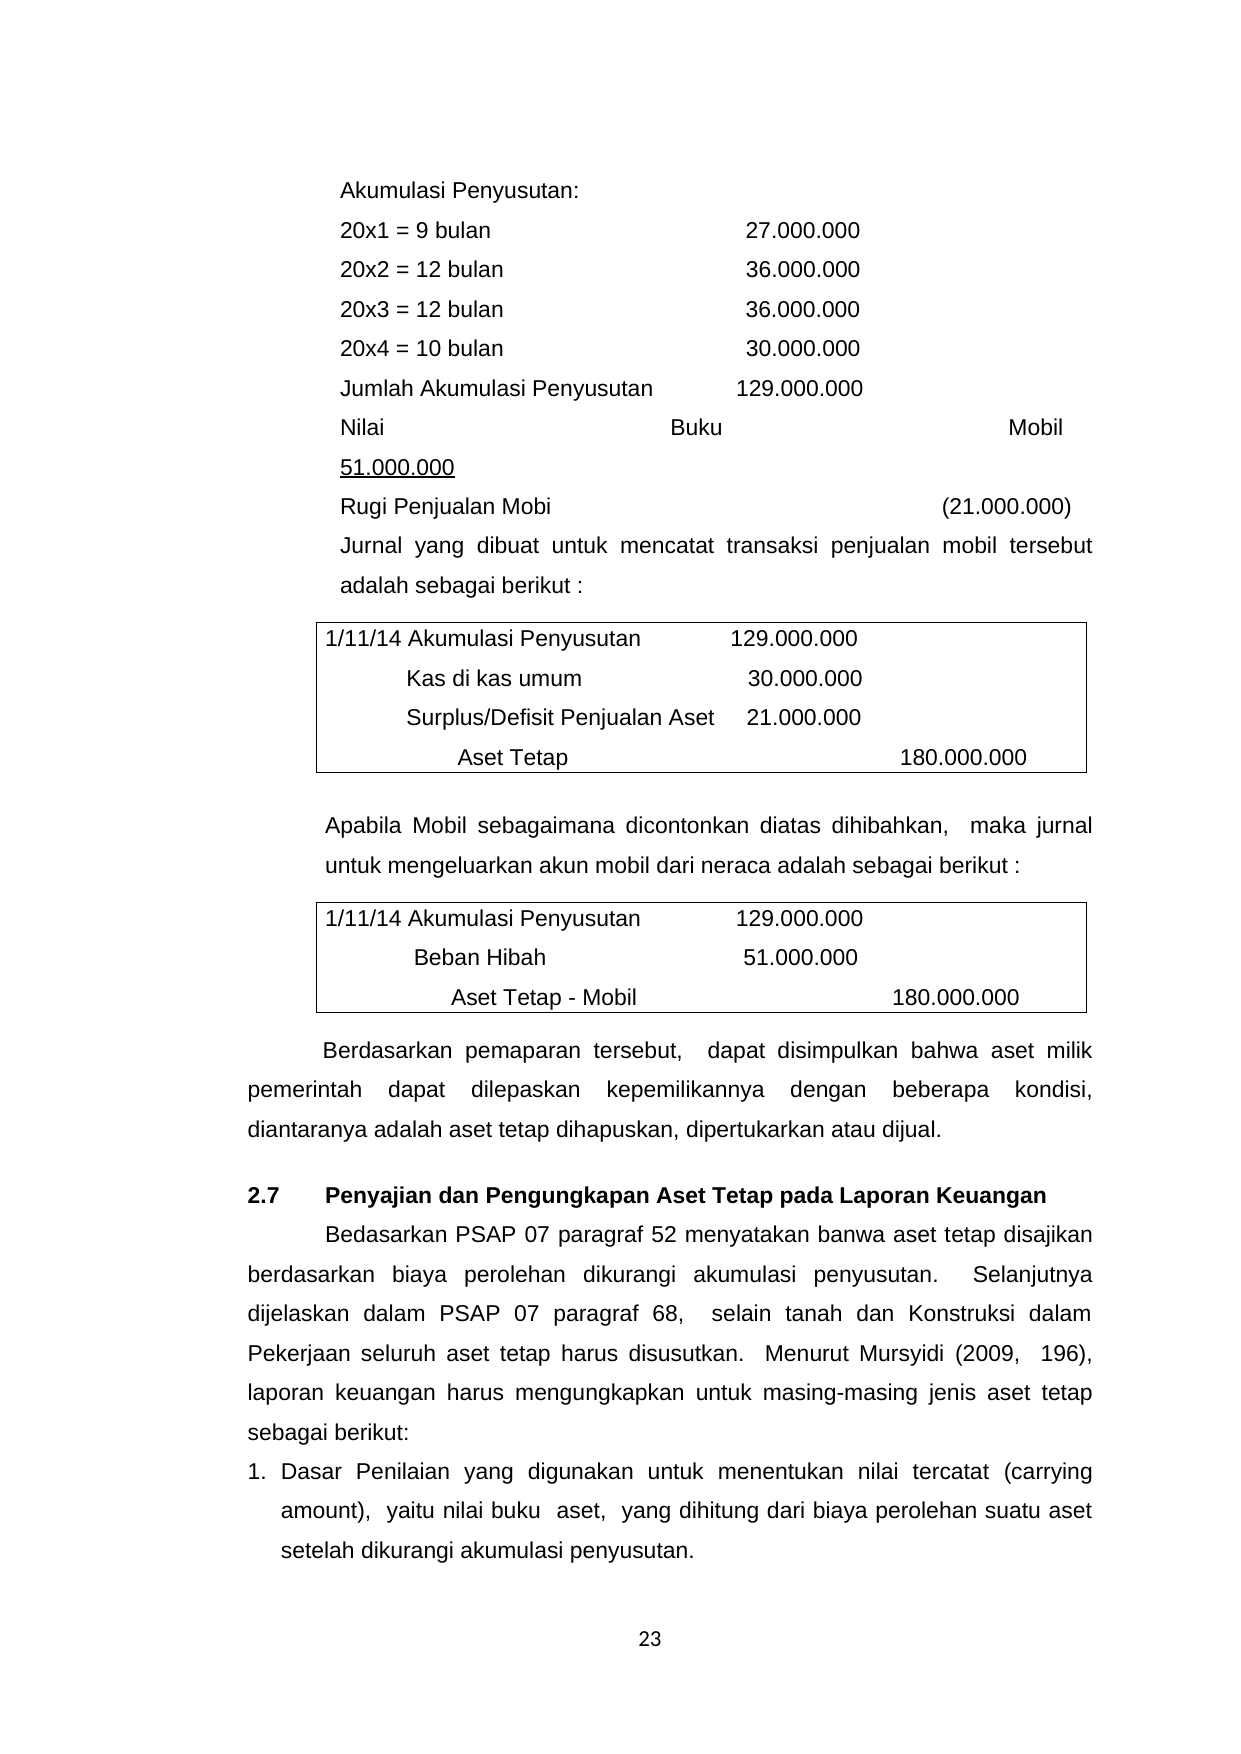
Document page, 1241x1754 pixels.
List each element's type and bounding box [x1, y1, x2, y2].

table_header [236, 177, 1226, 1576]
